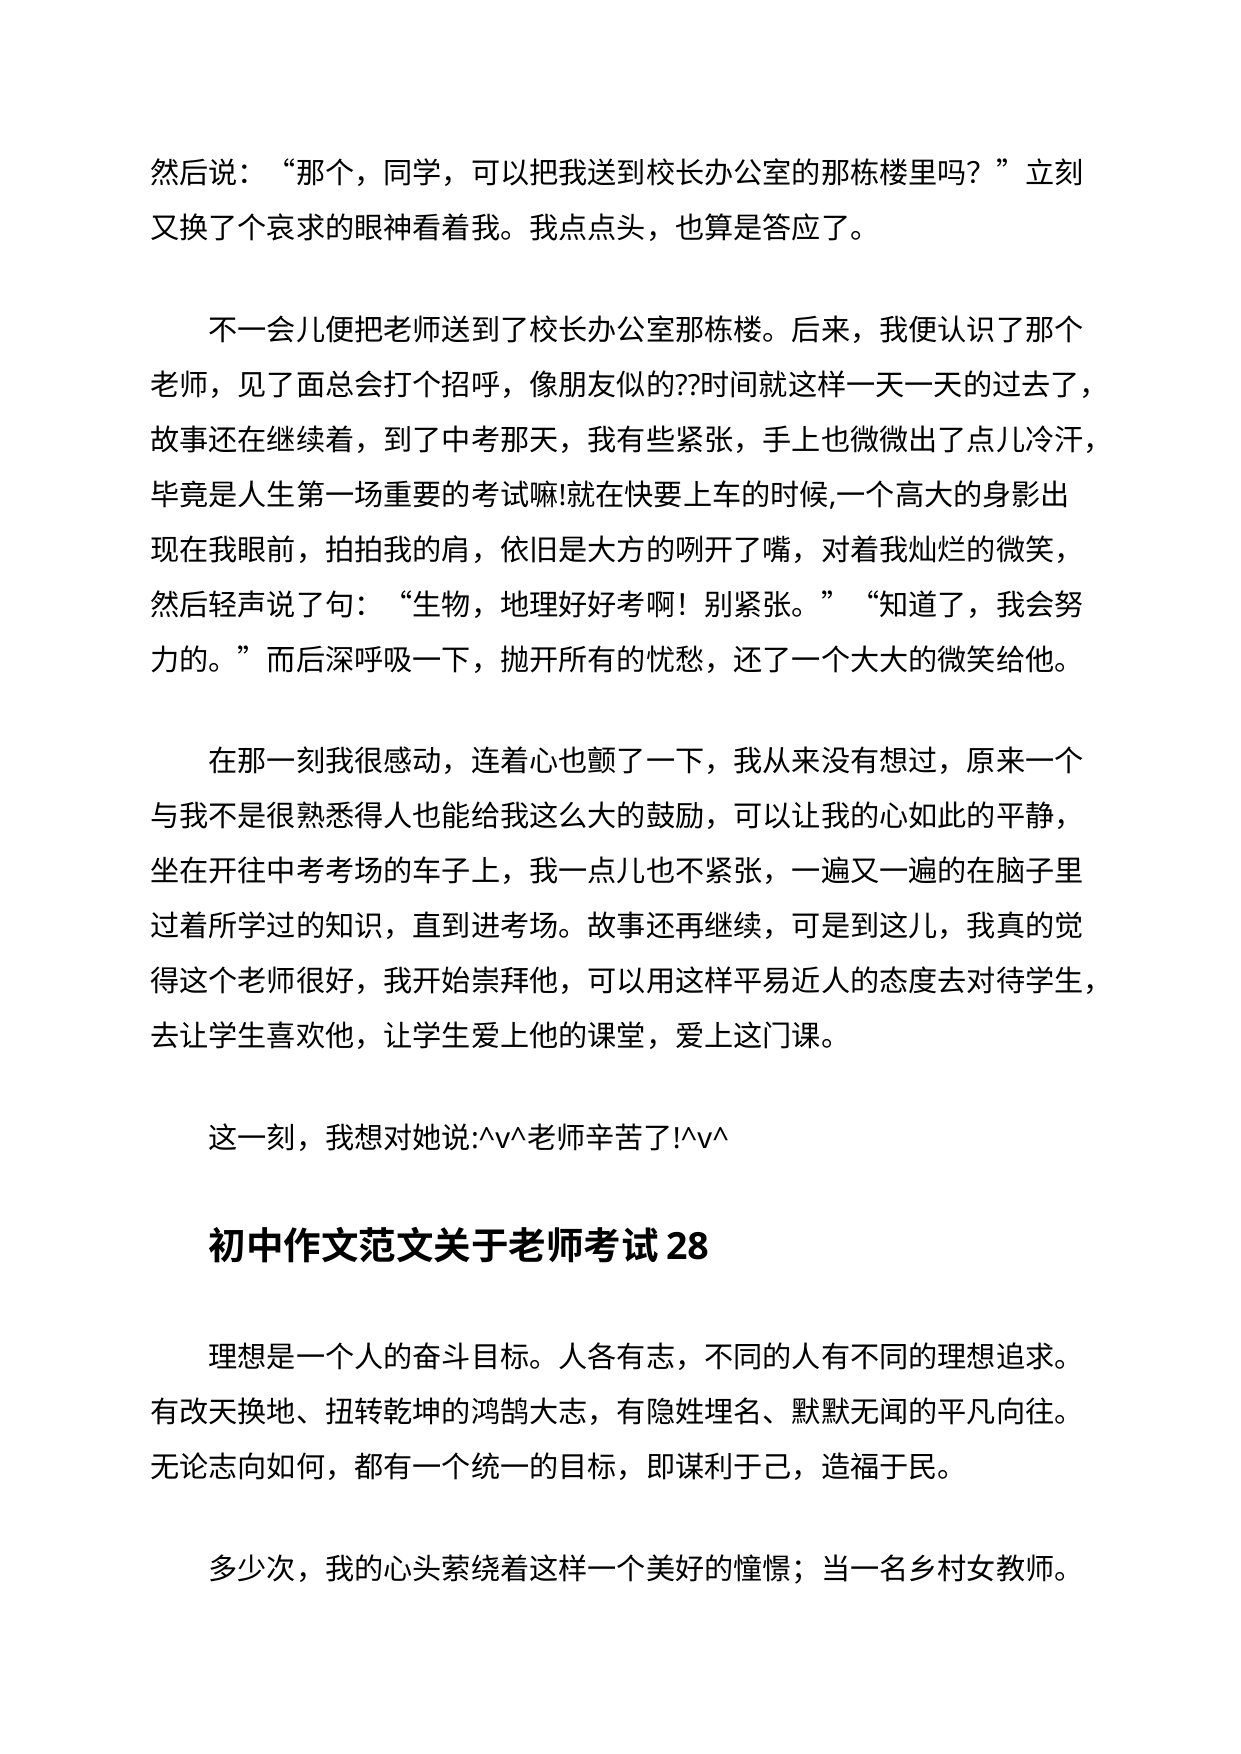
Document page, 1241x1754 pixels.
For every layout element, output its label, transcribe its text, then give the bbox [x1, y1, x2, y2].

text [150, 150, 1090, 247]
text 这一刻，我想对她说:^v^老师辛苦了!^v^ [150, 1114, 1090, 1157]
text 在那一刻我很感动，连着心也颤了一下，我从来没有想过，原来一个与我不是很熟悉得人也能给我这么大的鼓励，可以让我的心如此的平静，坐在开往中考考场的车子上，我一点儿也不紧张，一遍又一遍的在脑子里过着所学过的知识，直到进考场。故事还再继续，可是到这儿，我真的觉得这个老师很好，我开始崇拜他，可以用这样平易近人的态度去对待学生，去让学生喜欢他，让学生爱上他的课堂，爱上这门课。 [150, 738, 1090, 1055]
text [150, 1545, 1090, 1588]
text 初中作文范文关于老师考试28 [150, 1216, 1090, 1271]
text 理想是一个人的奋斗目标。人各有志，不同的人有不同的理想追求。有改天换地、扭转乾坤的鸿鹄大志，有隐姓埋名、默默无闻的平凡向往。无论志向如何，都有一个统一的目标，即谋利于己，造福于民。 [150, 1334, 1090, 1486]
text 不一会儿便把老师送到了校长办公室那栋楼。后来，我便认识了那个老师，见了面总会打个招呼，像朋友似的??时间就这样一天一天的过去了，故事还在继续着，到了中考那天，我有些紧张，手上也微微出了点儿冷汗，毕竟是人生第一场重要的考试嘛!就在快要上车的时候,一个高大的身影出现在我眼前，拍拍我的肩，依旧是大方的咧开了嘴，对着我灿烂的微笑，然后轻声说了句：“生物，地理好好考啊！别紧张。”“知道了，我会努力的。”而后深呼吸一下，抛开所有的忧愁，还了一个大大的微笑给他。 [150, 307, 1090, 678]
